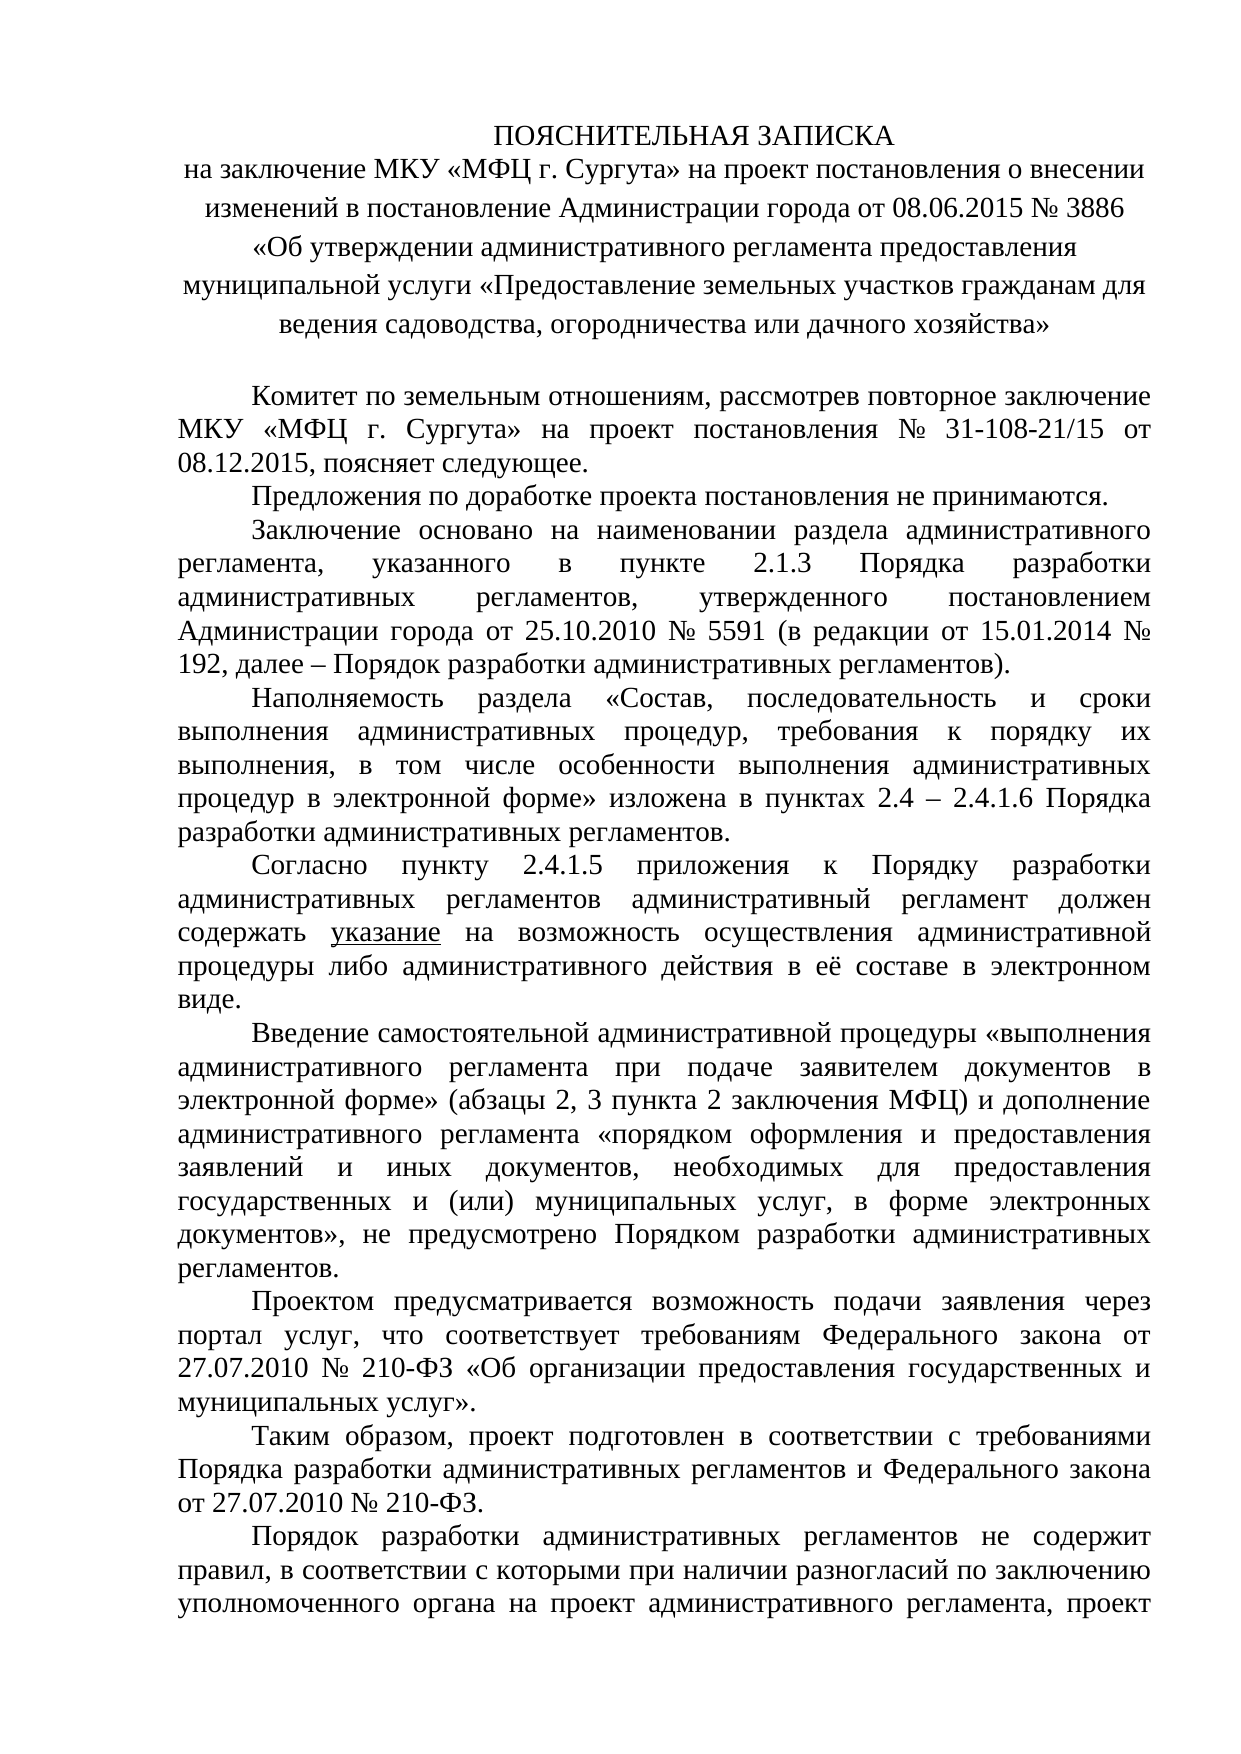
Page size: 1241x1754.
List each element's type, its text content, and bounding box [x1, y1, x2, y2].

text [177, 1518, 1152, 1619]
text Введение самостоятельной административной процедуры «выполнения административного регламента при подаче заявителем документов в электронной форме» (абзацы 2, 3 пункта 2 заключения МФЦ) и дополнение административного регламента «порядком оформления и предоставления заявлений и иных документов, необходимых для предоставления государственных и (или) муниципальных услуг, в форме электронных документов», не предусмотрено Порядком разработки административных регламентов. [177, 1015, 1152, 1283]
text Проектом предусматривается возможность подачи заявления через портал услуг, что соответствует требованиям Федерального закона от 27.07.2010 № 210-ФЗ «Об организации предоставления государственных и муниципальных услуг». [177, 1283, 1152, 1418]
text Комитет по земельным отношениям, рассмотрев повторное заключение МКУ «МФЦ г. Сургута» на проект постановления № 31-108-21/15 от 08.12.2015, поясняет следующее. [177, 378, 1152, 478]
text на заключение МКУ «МФЦ г. Сургута» на проект постановления о внесении изменений в постановление Администрации города от 08.06.2015 № 3886 «Об утверждении административного регламента предоставления муниципальной услуги «Предоставление земельных участков гражданам для ведения садоводства, огородничества или дачного хозяйства» [177, 152, 1152, 339]
text Наполняемость раздела «Состав, последовательность и сроки выполнения административных процедур, требования к порядку их выполнения, в том числе особенности выполнения административных процедур в электронной форме» изложена в пунктах 2.4 – 2.4.1.6 Порядка разработки административных регламентов. [177, 680, 1152, 847]
text Таким образом, проект подготовлен в соответствии с требованиями Порядка разработки административных регламентов и Федерального закона от 27.07.2010 № 210-ФЗ. [177, 1418, 1152, 1518]
text Предложения по доработке проекта постановления не принимаются. [177, 478, 1152, 512]
text ПОЯСНИТЕЛЬНАЯ ЗАПИСКА [177, 118, 1152, 152]
text Согласно пункту 2.4.1.5 приложения к Порядку разработки административных регламентов административный регламент должен содержать указание на возможность осуществления административной процедуры либо административного действия в её составе в электронном виде. [177, 847, 1152, 1015]
text Заключение основано на наименовании раздела административного регламента, указанного в пункте 2.1.3 Порядка разработки административных регламентов, утвержденного постановлением Администрации города от 25.10.2010 № 5591 (в редакции от 15.01.2014 № 192, далее – Порядок разработки административных регламентов). [177, 512, 1152, 680]
